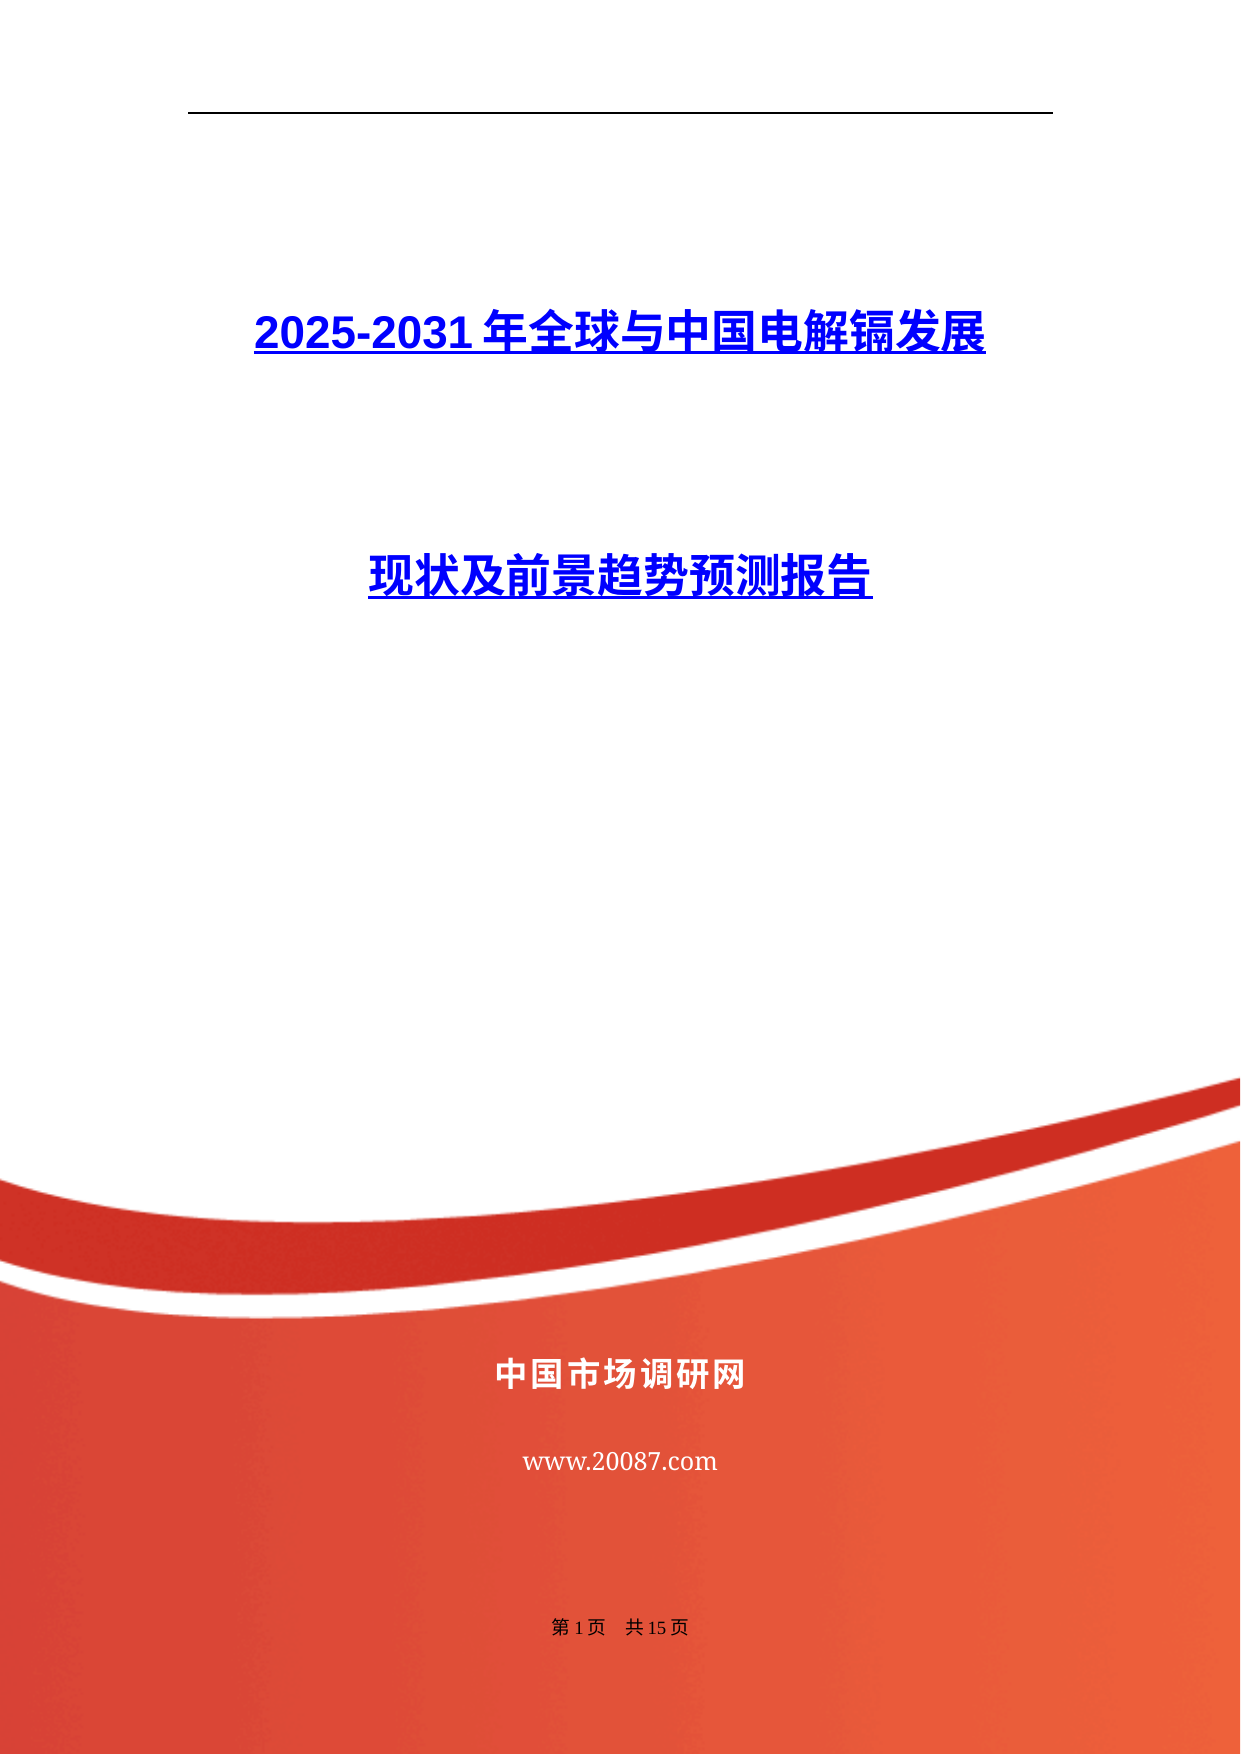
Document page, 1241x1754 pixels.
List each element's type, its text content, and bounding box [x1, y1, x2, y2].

text www.20087.com [187, 1428, 1053, 1493]
table_header 2025-2031年全球与中国电解镉发展现状及前景趋势预测报告 [188, 207, 1053, 773]
subtitle 中国市场调研网 [187, 1339, 1053, 1404]
picture [0, 1006, 1241, 1754]
